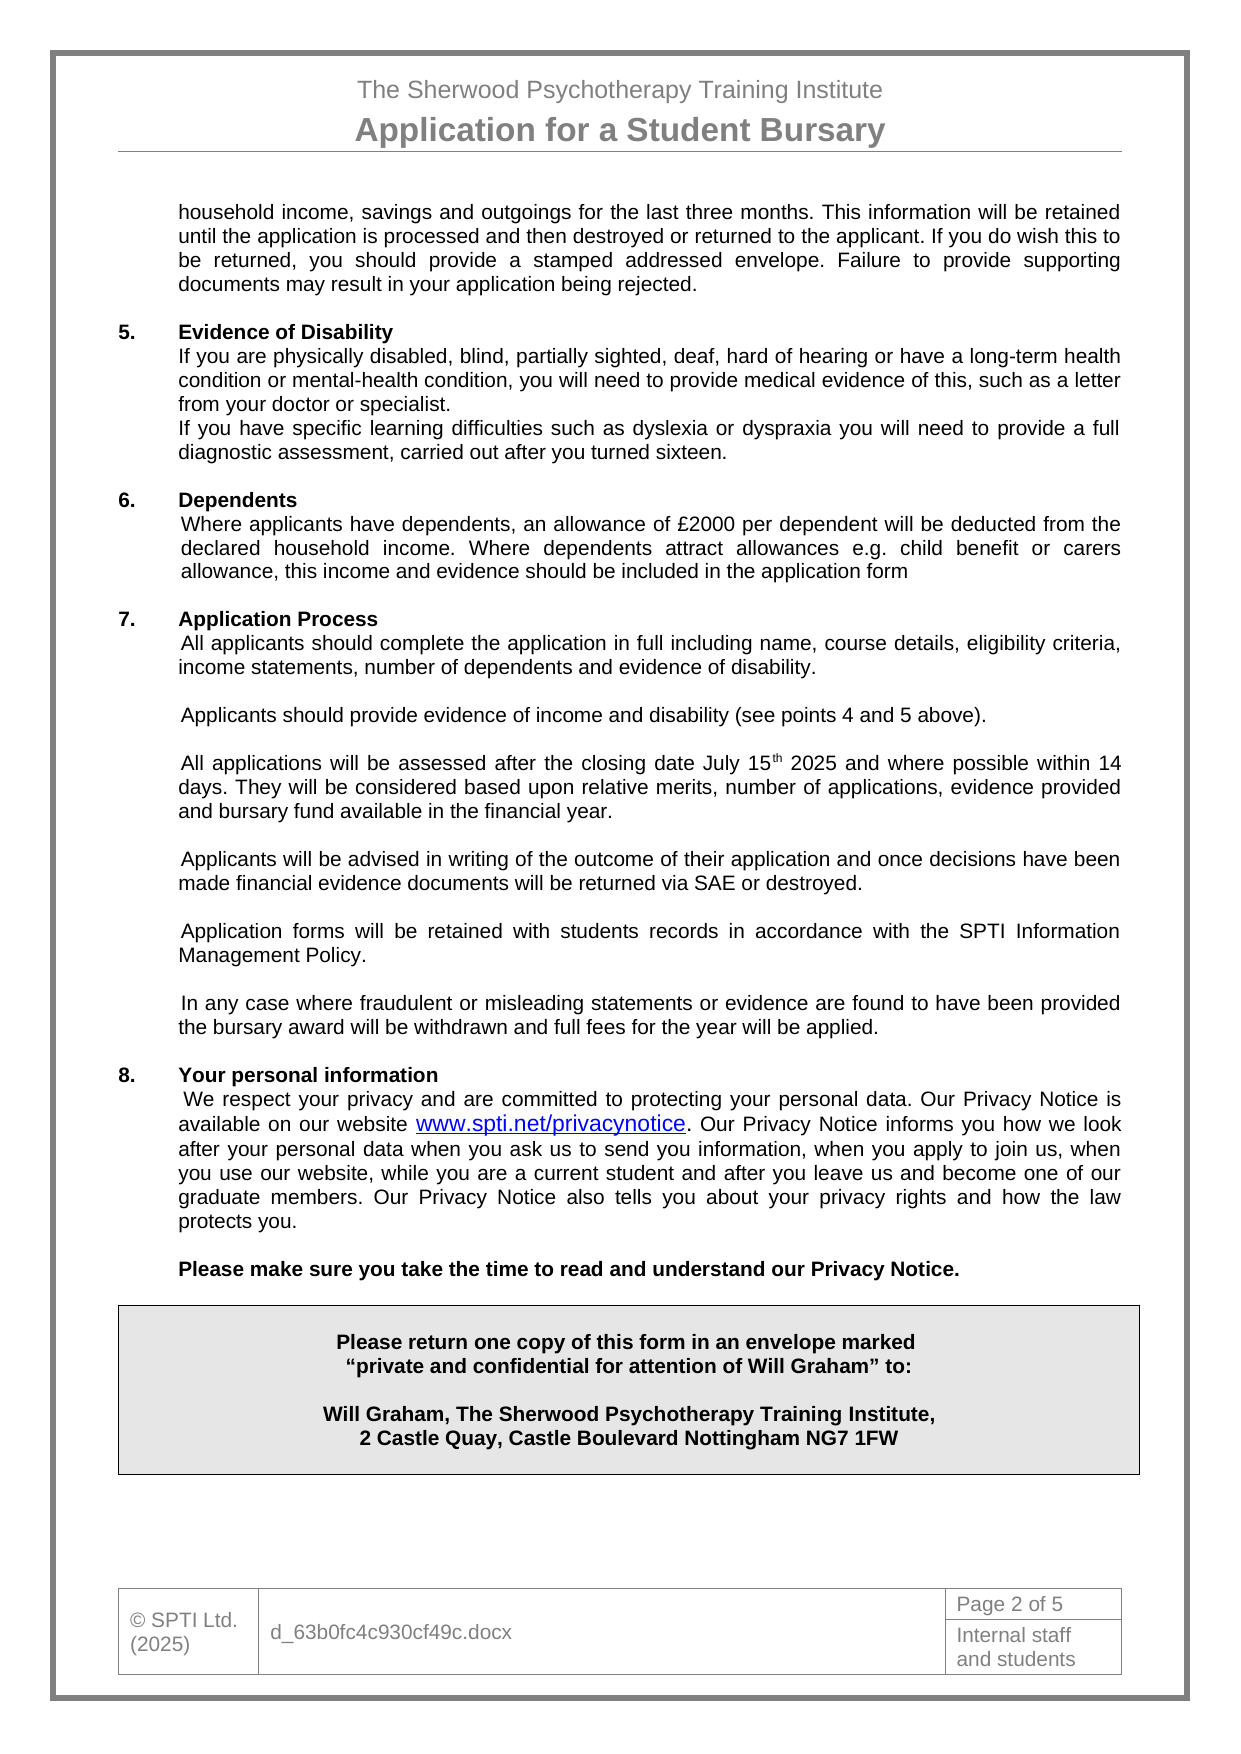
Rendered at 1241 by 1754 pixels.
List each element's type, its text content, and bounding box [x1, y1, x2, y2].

text Where applicants have dependents, an allowance of £2000 per dependent will be deducted from the declared household income. Where dependents attract allowances e.g. child benefit or carers allowance, this income and evidence should be included in the application form [181, 511, 1122, 583]
text 7. Application Process [118, 607, 1122, 631]
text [118, 200, 1122, 296]
text Applicants should provide evidence of income and disability (see points 4 and 5 above). [178, 703, 1122, 727]
text If you have specific learning difficulties such as dyslexia or dyspraxia you will need to provide a full diagnostic assessment, carried out after you turned sixteen. [178, 416, 1122, 463]
text In any case where fraudulent or misleading statements or evidence are found to have been provided the bursary award will be withdrawn and full fees for the year will be applied. [178, 991, 1122, 1038]
text 6. Dependents [118, 487, 1122, 511]
text If you are physically disabled, blind, partially sighted, deaf, hard of hearing or have a long-term health condition or mental-health condition, you will need to provide medical evidence of this, such as a letter from your doctor or specialist. [178, 344, 1122, 416]
text Application forms will be retained with students records in accordance with the SPTI Information Management Policy. [178, 919, 1122, 967]
text All applications will be assessed after the closing date July 15th 2025 and where possible within 14 days. They will be considered based upon relative merits, number of applications, evidence provided and bursary fund available in the financial year. [178, 751, 1122, 823]
table_header Please return one copy of this form in an envelope marked “private and confidential for attention of Will Graham” to: Will Graham, The Sherwood Psychotherapy Training Institute, 2 Castle Quay, Castle Boulevard Nottingham NG7 1FW [119, 1306, 1139, 1474]
text We respect your privacy and are committed to protecting your personal data. Our Privacy Notice is available on our website www.spti.net/privacynotice. Our Privacy Notice informs you how we look after your personal data when you ask us to send you information, when you apply to join us, when you use our website, while you are a current student and after you leave us and become one of our graduate members. Our Privacy Notice also tells you about your privacy rights and how the law protects you. [177, 1086, 1122, 1233]
text Applicants will be advised in writing of the outcome of their application and once decisions have been made financial evidence documents will be returned via SAE or destroyed. [178, 847, 1122, 895]
text All applicants should complete the application in full including name, course details, eligibility criteria, income statements, number of dependents and evidence of disability. [178, 631, 1122, 679]
text Please make sure you take the time to read and understand our Privacy Notice. [178, 1257, 1122, 1281]
text 8. Your personal information [118, 1062, 1122, 1086]
text 5. Evidence of Disability [118, 320, 1122, 344]
